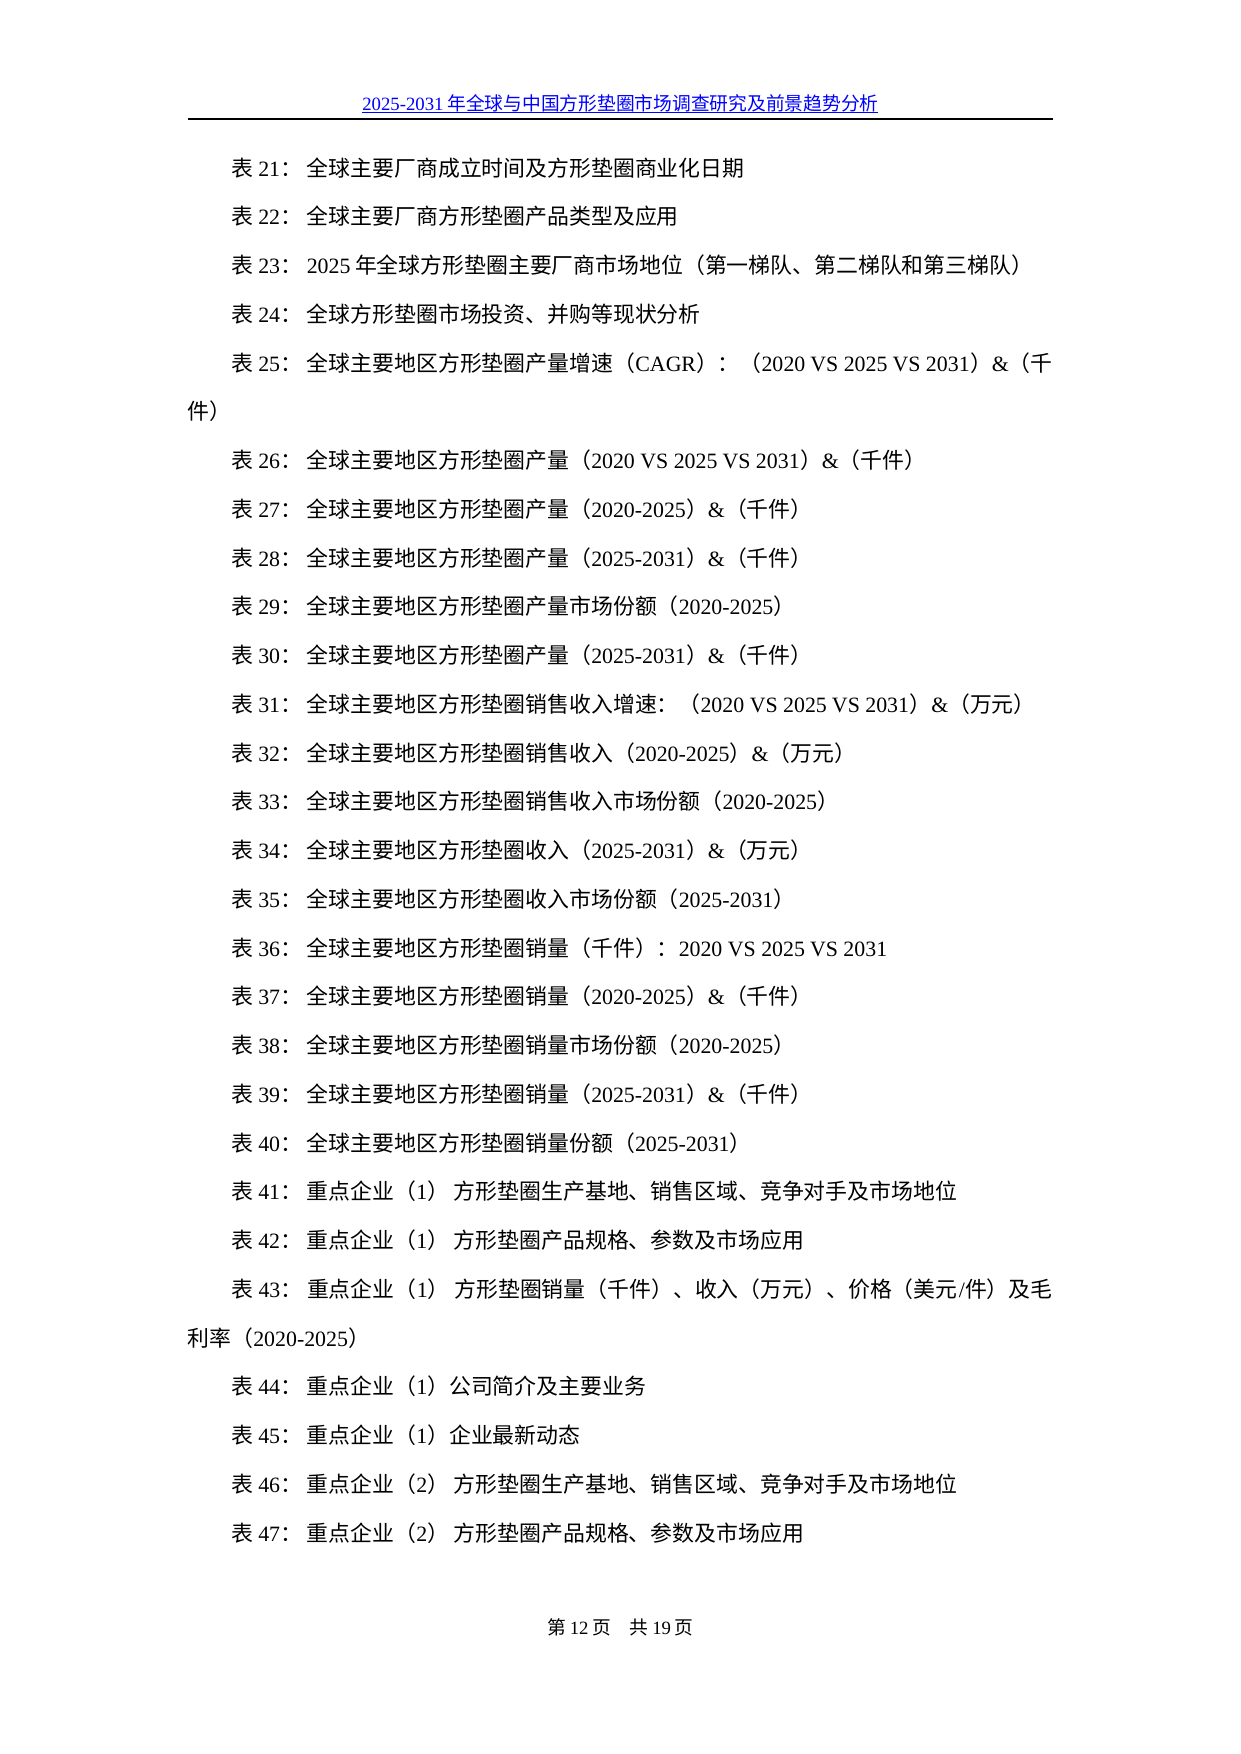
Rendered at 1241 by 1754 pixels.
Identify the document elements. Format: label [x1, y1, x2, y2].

text [187, 150, 1053, 1548]
